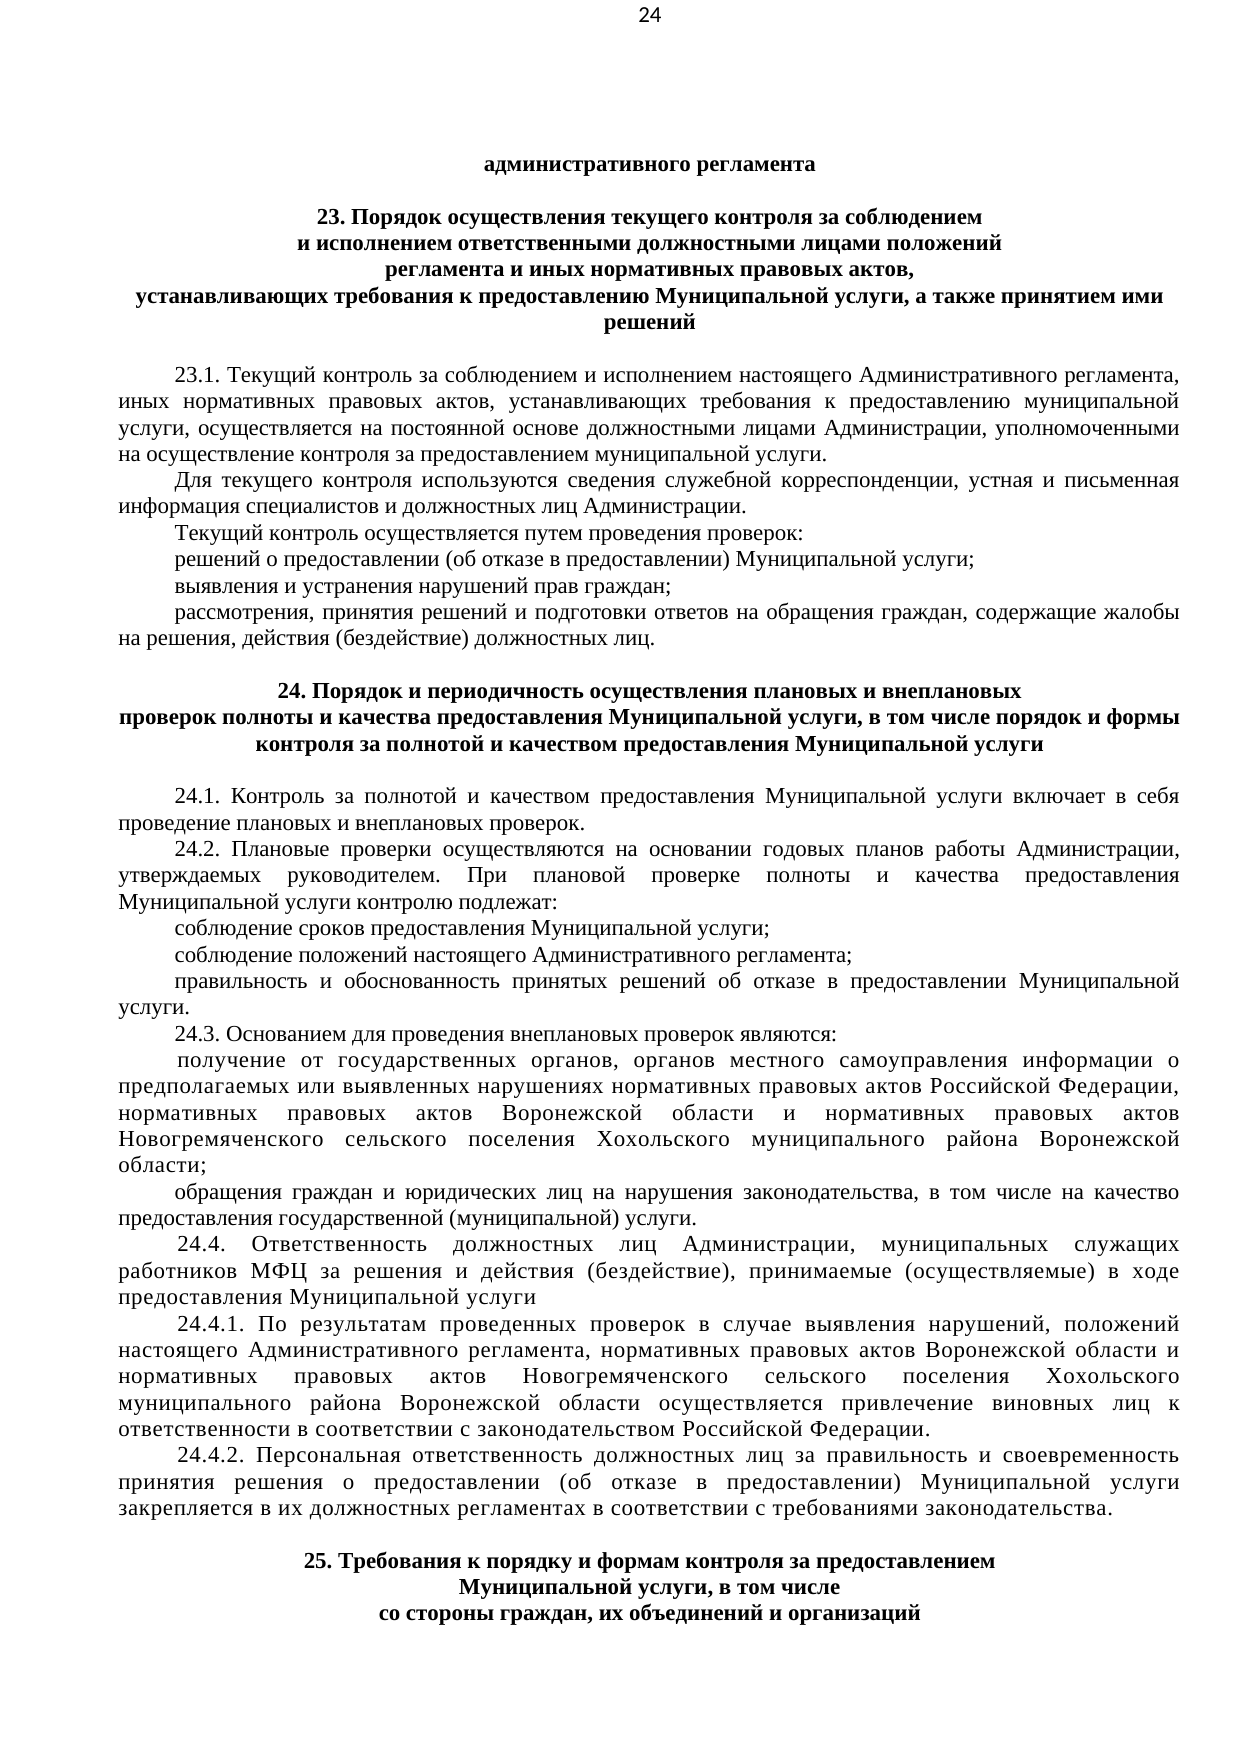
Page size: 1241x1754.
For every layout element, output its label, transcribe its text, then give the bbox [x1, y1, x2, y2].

text 24.4. Ответственность должностных лиц Администрации, муниципальных служащих работников МФЦ за решения и действия (бездействие), принимаемые (осуществляемые) в ходе предоставления Муниципальной услуги [118, 1231, 1181, 1309]
text со стороны граждан, их объединений и организаций [118, 1599, 1181, 1626]
text правильность и обоснованность принятых решений об отказе в предоставлении Муниципальной услуги. [118, 967, 1181, 1020]
text 24. Порядок и периодичность осуществления плановых и внеплановых [118, 677, 1181, 703]
text устанавливающих требования к предоставлению Муниципальной услуги, а также принятием ими решений [118, 282, 1181, 334]
text решений о предоставлении (об отказе в предоставлении) Муниципальной услуги; [118, 545, 1181, 572]
text Для текущего контроля используются сведения служебной корреспонденции, устная и письменная информация специалистов и должностных лиц Администрации. [118, 466, 1181, 519]
text рассмотрения, принятия решений и подготовки ответов на обращения граждан, содержащие жалобы на решения, действия (бездействие) должностных лиц. [118, 598, 1181, 651]
text 23.1. Текущий контроль за соблюдением и исполнением настоящего Административного регламента, иных нормативных правовых актов, устанавливающих требования к предоставлению муниципальной услуги, осуществляется на постоянной основе должностными лицами Администрации, уполномоченными на осуществление контроля за предоставлением муниципальной услуги. [118, 361, 1181, 466]
text и исполнением ответственными должностными лицами положений [118, 229, 1181, 255]
text 25. Требования к порядку и формам контроля за предоставлением [118, 1547, 1181, 1573]
text 24.2. Плановые проверки осуществляются на основании годовых планов работы Администрации, утверждаемых руководителем. При плановой проверке полноты и качества предоставления Муниципальной услуги контролю подлежат: [118, 835, 1181, 914]
text регламента и иных нормативных правовых актов, [118, 255, 1181, 282]
text 23. Порядок осуществления текущего контроля за соблюдением [118, 203, 1181, 229]
text соблюдение положений настоящего Административного регламента; [118, 941, 1181, 967]
text проверок полноты и качества предоставления Муниципальной услуги, в том числе порядок и формы контроля за полнотой и качеством предоставления Муниципальной услуги [118, 703, 1181, 756]
text получение от государственных органов, органов местного самоуправления информации о предполагаемых или выявленных нарушениях нормативных правовых актов Российской Федерации, нормативных правовых актов Воронежской области и нормативных правовых актов Новогремяченского сельского поселения Хохольского муниципального района Воронежской области; [118, 1046, 1181, 1178]
text 24.3. Основанием для проведения внеплановых проверок являются: [118, 1020, 1181, 1046]
text обращения граждан и юридических лиц на нарушения законодательства, в том числе на качество предоставления государственной (муниципальной) услуги. [118, 1178, 1181, 1231]
text Муниципальной услуги, в том числе [118, 1573, 1181, 1599]
text 24.1. Контроль за полнотой и качеством предоставления Муниципальной услуги включает в себя проведение плановых и внеплановых проверок. [118, 782, 1181, 835]
text административного регламента [118, 150, 1181, 176]
text Текущий контроль осуществляется путем проведения проверок: [118, 519, 1181, 545]
text соблюдение сроков предоставления Муниципальной услуги; [118, 914, 1181, 941]
text 24.4.2. Персональная ответственность должностных лиц за правильность и своевременность принятия решения о предоставлении (об отказе в предоставлении) Муниципальной услуги закрепляется в их должностных регламентах в соответствии с требованиями законодательства. [118, 1441, 1181, 1520]
text 24.4.1. По результатам проведенных проверок в случае выявления нарушений, положений настоящего Административного регламента, нормативных правовых актов Воронежской области и нормативных правовых актов Новогремяченского сельского поселения Хохольского муниципального района Воронежской области осуществляется привлечение виновных лиц к ответственности в соответствии с законодательством Российской Федерации. [118, 1309, 1181, 1441]
text выявления и устранения нарушений прав граждан; [118, 572, 1181, 598]
